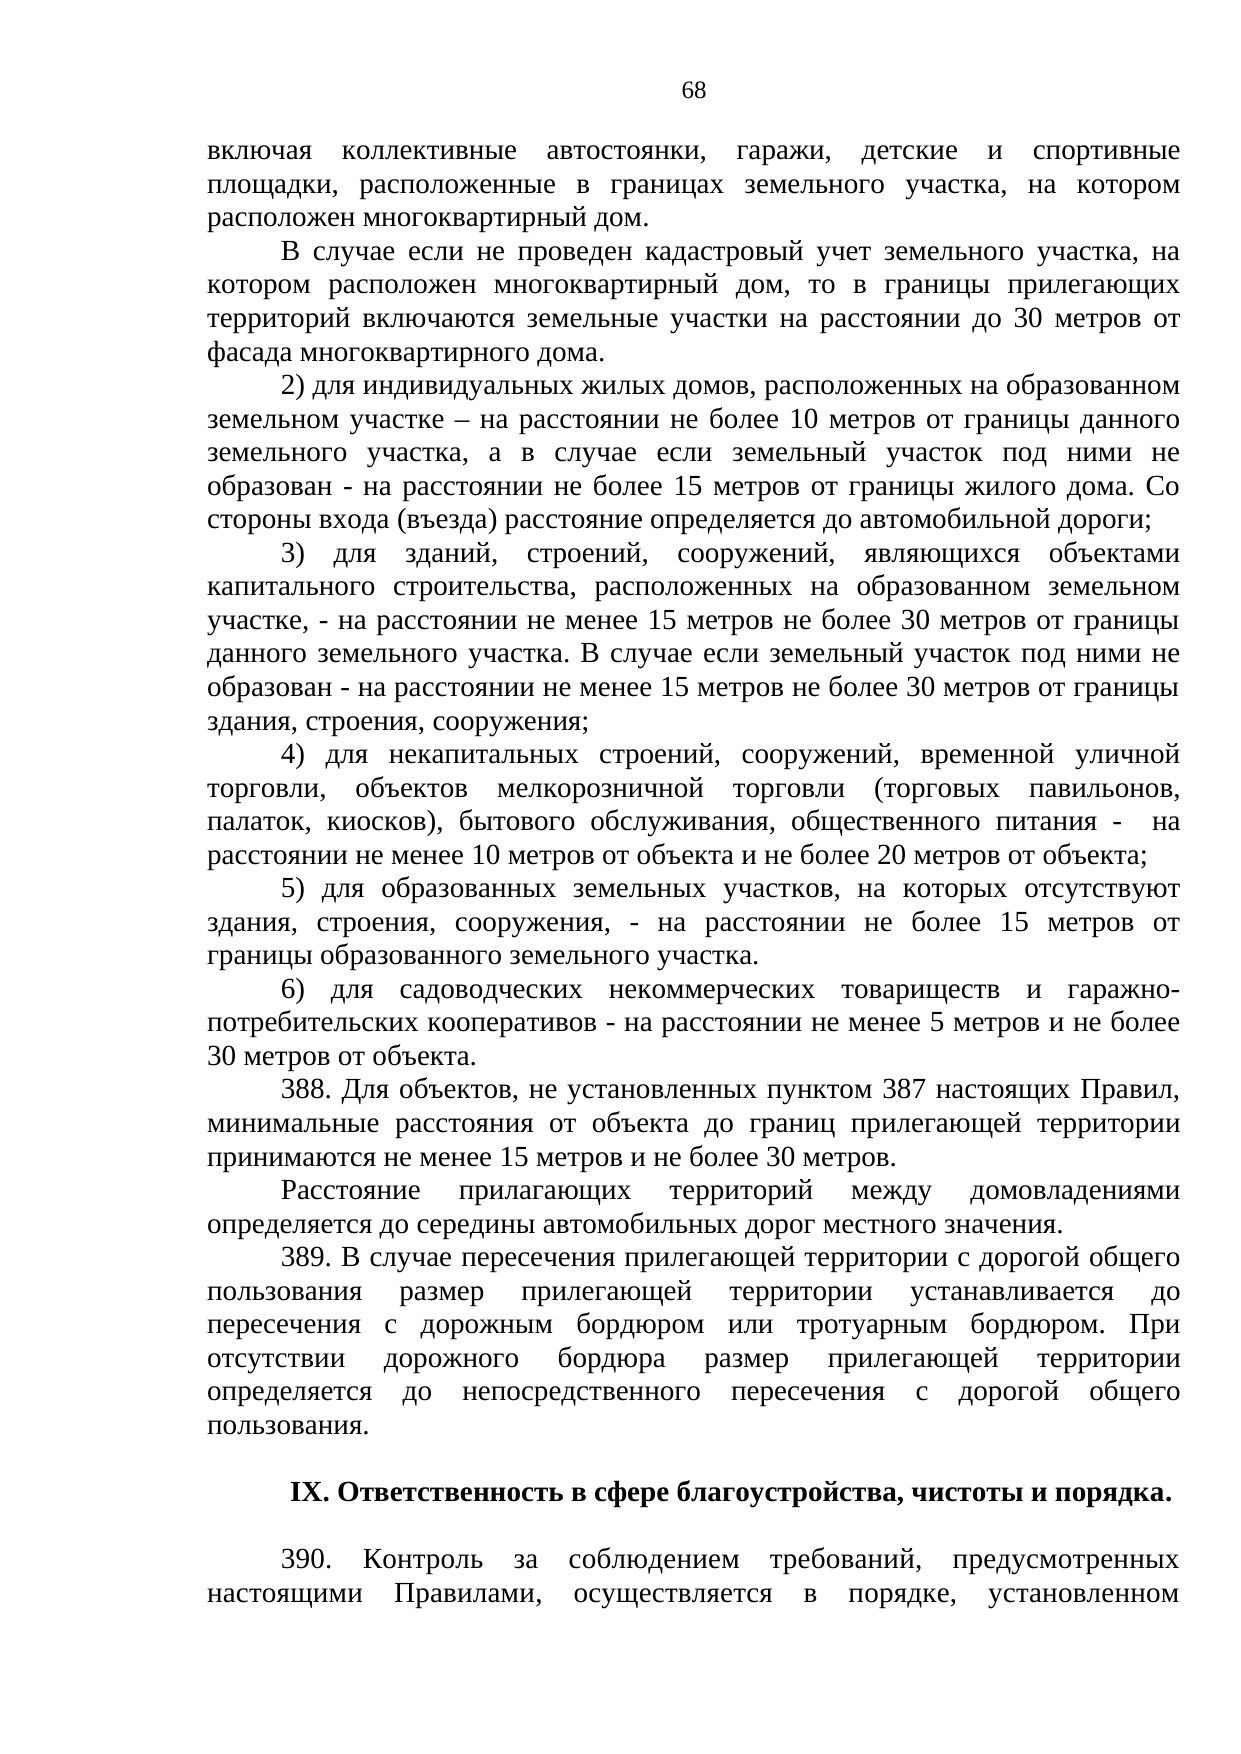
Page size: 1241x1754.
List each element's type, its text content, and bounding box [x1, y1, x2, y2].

text Расстояние прилагающих территорий между домовладениями определяется до середины автомобильных дорог местного значения. [207, 1172, 1181, 1239]
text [207, 1541, 1181, 1608]
text 389. В случае пересечения прилегающей территории с дорогой общего пользования размер прилегающей территории устанавливается до пересечения с дорожным бордюром или тротуарным бордюром. При отсутствии дорожного бордюра размер прилегающей территории определяется до непосредственного пересечения с дорогой общего пользования. [207, 1239, 1181, 1441]
text 388. Для объектов, не установленных пунктом 387 настоящих Правил, минимальные расстояния от объекта до границ прилегающей территории принимаются не менее 15 метров и не более 30 метров. [207, 1072, 1181, 1172]
text 2) для индивидуальных жилых домов, расположенных на образованном земельном участке – на расстоянии не более 10 метров от границы данного земельного участка, а в случае если земельный участок под ними не образован - на расстоянии не более 15 метров от границы жилого дома. Со стороны входа (въезда) расстояние определяется до автомобильной дороги; [207, 367, 1181, 535]
text 6) для садоводческих некоммерческих товариществ и гаражно-потребительских кооперативов - на расстоянии не менее 5 метров и не более 30 метров от объекта. [207, 971, 1181, 1072]
text 3) для зданий, строений, сооружений, являющихся объектами капитального строительства, расположенных на образованном земельном участке, - на расстоянии не менее 15 метров не более 30 метров от границы данного земельного участка. В случае если земельный участок под ними не образован - на расстоянии не менее 15 метров не более 30 метров от границы здания, строения, сооружения; [207, 535, 1181, 736]
text IX. Ответственность в сфере благоустройства, чистоты и порядка. [207, 1474, 1181, 1508]
text 4) для некапитальных строений, сооружений, временной уличной торговли, объектов мелкорозничной торговли (торговых павильонов, палаток, киосков), бытового обслуживания, общественного питания - на расстоянии не менее 10 метров от объекта и не более 20 метров от объекта; [207, 736, 1181, 870]
text В случае если не проведен кадастровый учет земельного участка, на котором расположен многоквартирный дом, то в границы прилегающих территорий включаются земельные участки на расстоянии до 30 метров от фасада многоквартирного дома. [207, 233, 1181, 367]
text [207, 132, 1181, 233]
text 5) для образованных земельных участков, на которых отсутствуют здания, строения, сооружения, - на расстоянии не более 15 метров от границы образованного земельного участка. [207, 870, 1181, 971]
